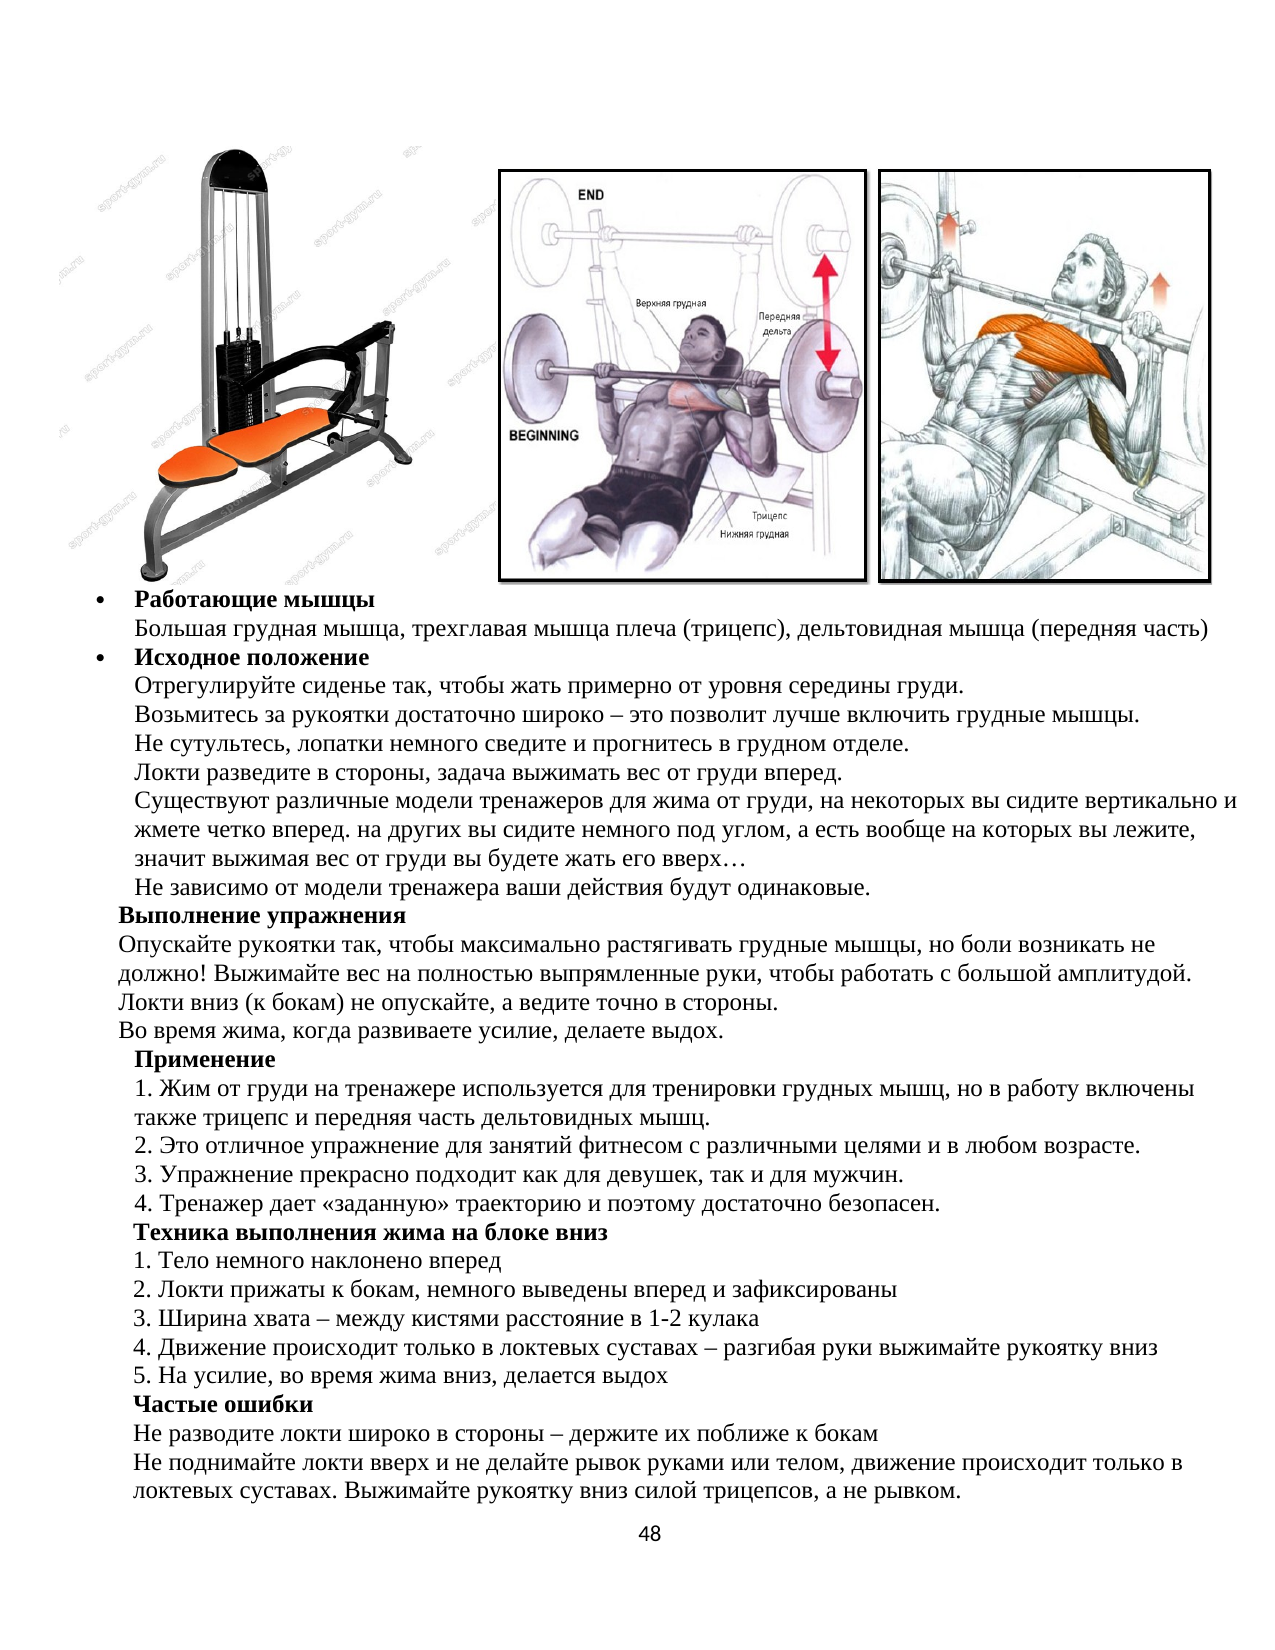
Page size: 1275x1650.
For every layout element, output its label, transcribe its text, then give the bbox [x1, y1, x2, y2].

list Выполнение упражнения Опускайте рукоятки так, чтобы максимально растягивать грудные мышцы, но боли возникать не должно! Выжимайте вес на полностью выпрямленные руки, чтобы работать с большой амплитудой. Локти вниз (к бокам) не опускайте, а ведите точно в стороны. Во время жима, когда развиваете усилие, делаете выдох. [118, 901, 1240, 1044]
text Техника выполнения жима на блоке вниз 1. Тело немного наклонено вперед 2. Локти прижаты к бокам, немного выведены вперед и зафиксированы 3. Ширина хвата – между кистями расстояние в 1-2 кулака 4. Движение происходит только в локтевых суставах – разгибая руки выжимайте рукоятку вниз 5. На усилие, во время жима вниз, делается выдох [133, 1217, 1240, 1389]
text Частые ошибки Не разводите локти широко в стороны – держите их поближе к бокам Не поднимайте локти вверх и не делайте рывок руками или телом, движение происходит только в локтевых суставах. Выжимайте рукоятку вниз силой трицепсов, а не рывком. [133, 1389, 1240, 1504]
list Работающие мышцы Большая грудная мышца, трехглавая мышца плеча (трицепс), дельтовидная мышца (передняя часть) [97, 584, 1240, 642]
list Исходное положение Отрегулируйте сиденье так, чтобы жать примерно от уровня середины груди. Возьмитесь за рукоятки достаточно широко – это позволит лучше включить грудные мышцы. Не сутультесь, лопатки немного сведите и прогнитесь в грудном отделе. Локти разведите в стороны, задача выжимать вес от груди вперед. Существуют различные модели тренажеров для жима от груди, на некоторых вы сидите вертикально и жмете четко вперед. на других вы сидите немного под углом, а есть вообще на которых вы лежите, значит выжимая вес от груди вы будете жать его вверх… Не зависимо от модели тренажера ваши действия будут одинаковые. [97, 642, 1240, 901]
picture [59, 146, 1213, 585]
list Применение 1. Жим от груди на тренажере используется для тренировки грудных мышц, но в работу включены также трицепс и передняя часть дельтовидных мышц. 2. Это отличное упражнение для занятий фитнесом с различными целями и в любом возрасте. 3. Упражнение прекрасно подходит как для девушек, так и для мужчин. 4. Тренажер дает «заданную» траекторию и поэтому достаточно безопасен. [134, 1044, 1240, 1217]
